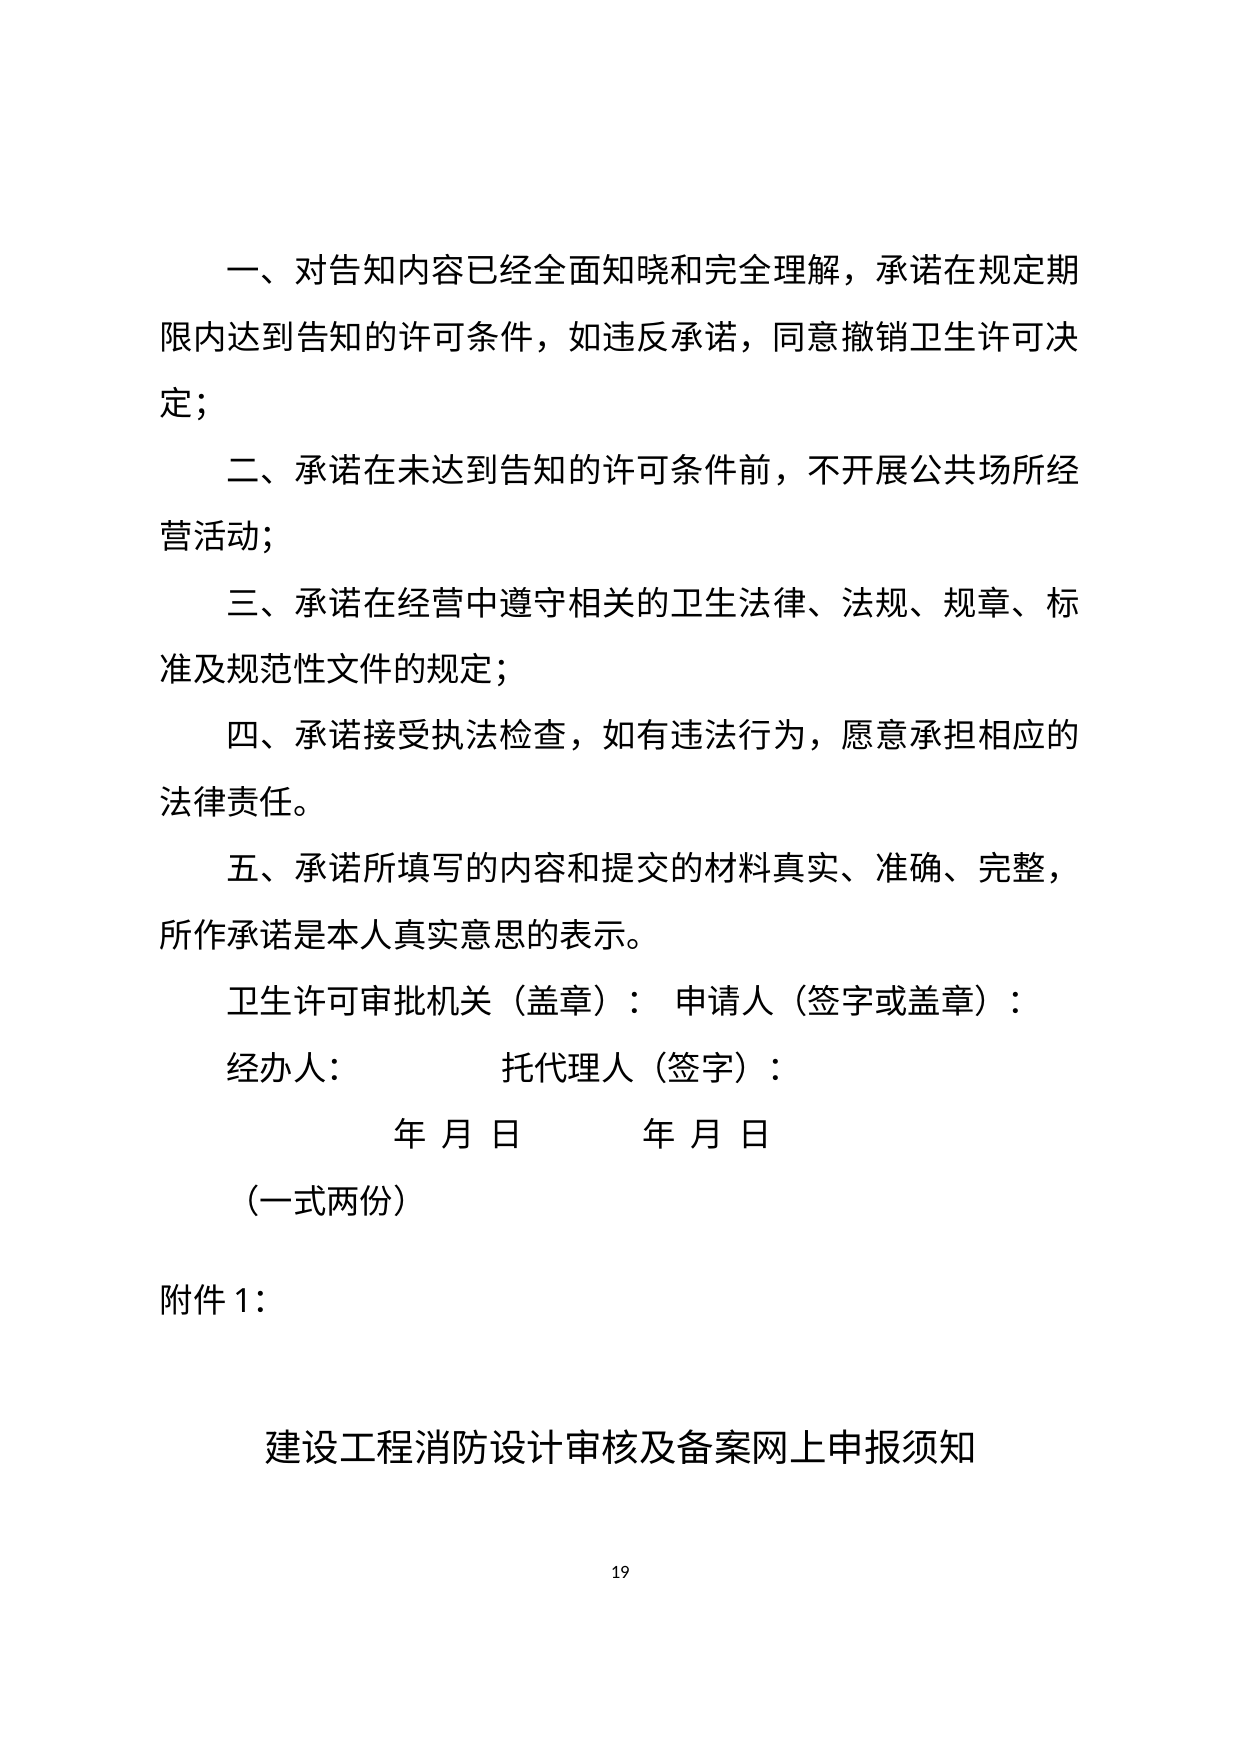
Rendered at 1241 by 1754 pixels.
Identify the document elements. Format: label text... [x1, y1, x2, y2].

text 年 月 日 年 月 日 [159, 1099, 1081, 1165]
text 建设工程消防设计审核及备案网上申报须知 [159, 1412, 1081, 1478]
text 卫生许可审批机关（盖章）： 申请人（签字或盖章）： [159, 966, 1081, 1032]
text 四、承诺接受执法检查，如有违法行为，愿意承担相应的法律责任。 [159, 700, 1081, 833]
text 一、对告知内容已经全面知晓和完全理解，承诺在规定期限内达到告知的许可条件，如违反承诺，同意撤销卫生许可决定； [159, 235, 1081, 434]
text 五、承诺所填写的内容和提交的材料真实、准确、完整，所作承诺是本人真实意思的表示。 [159, 833, 1081, 966]
text 附件1： [159, 1265, 1081, 1331]
text 经办人： 托代理人（签字）： [159, 1032, 1081, 1099]
text 二、承诺在未达到告知的许可条件前，不开展公共场所经营活动； [159, 434, 1081, 567]
text 三、承诺在经营中遵守相关的卫生法律、法规、规章、标准及规范性文件的规定； [159, 567, 1081, 700]
text （一式两份） [159, 1165, 1081, 1232]
